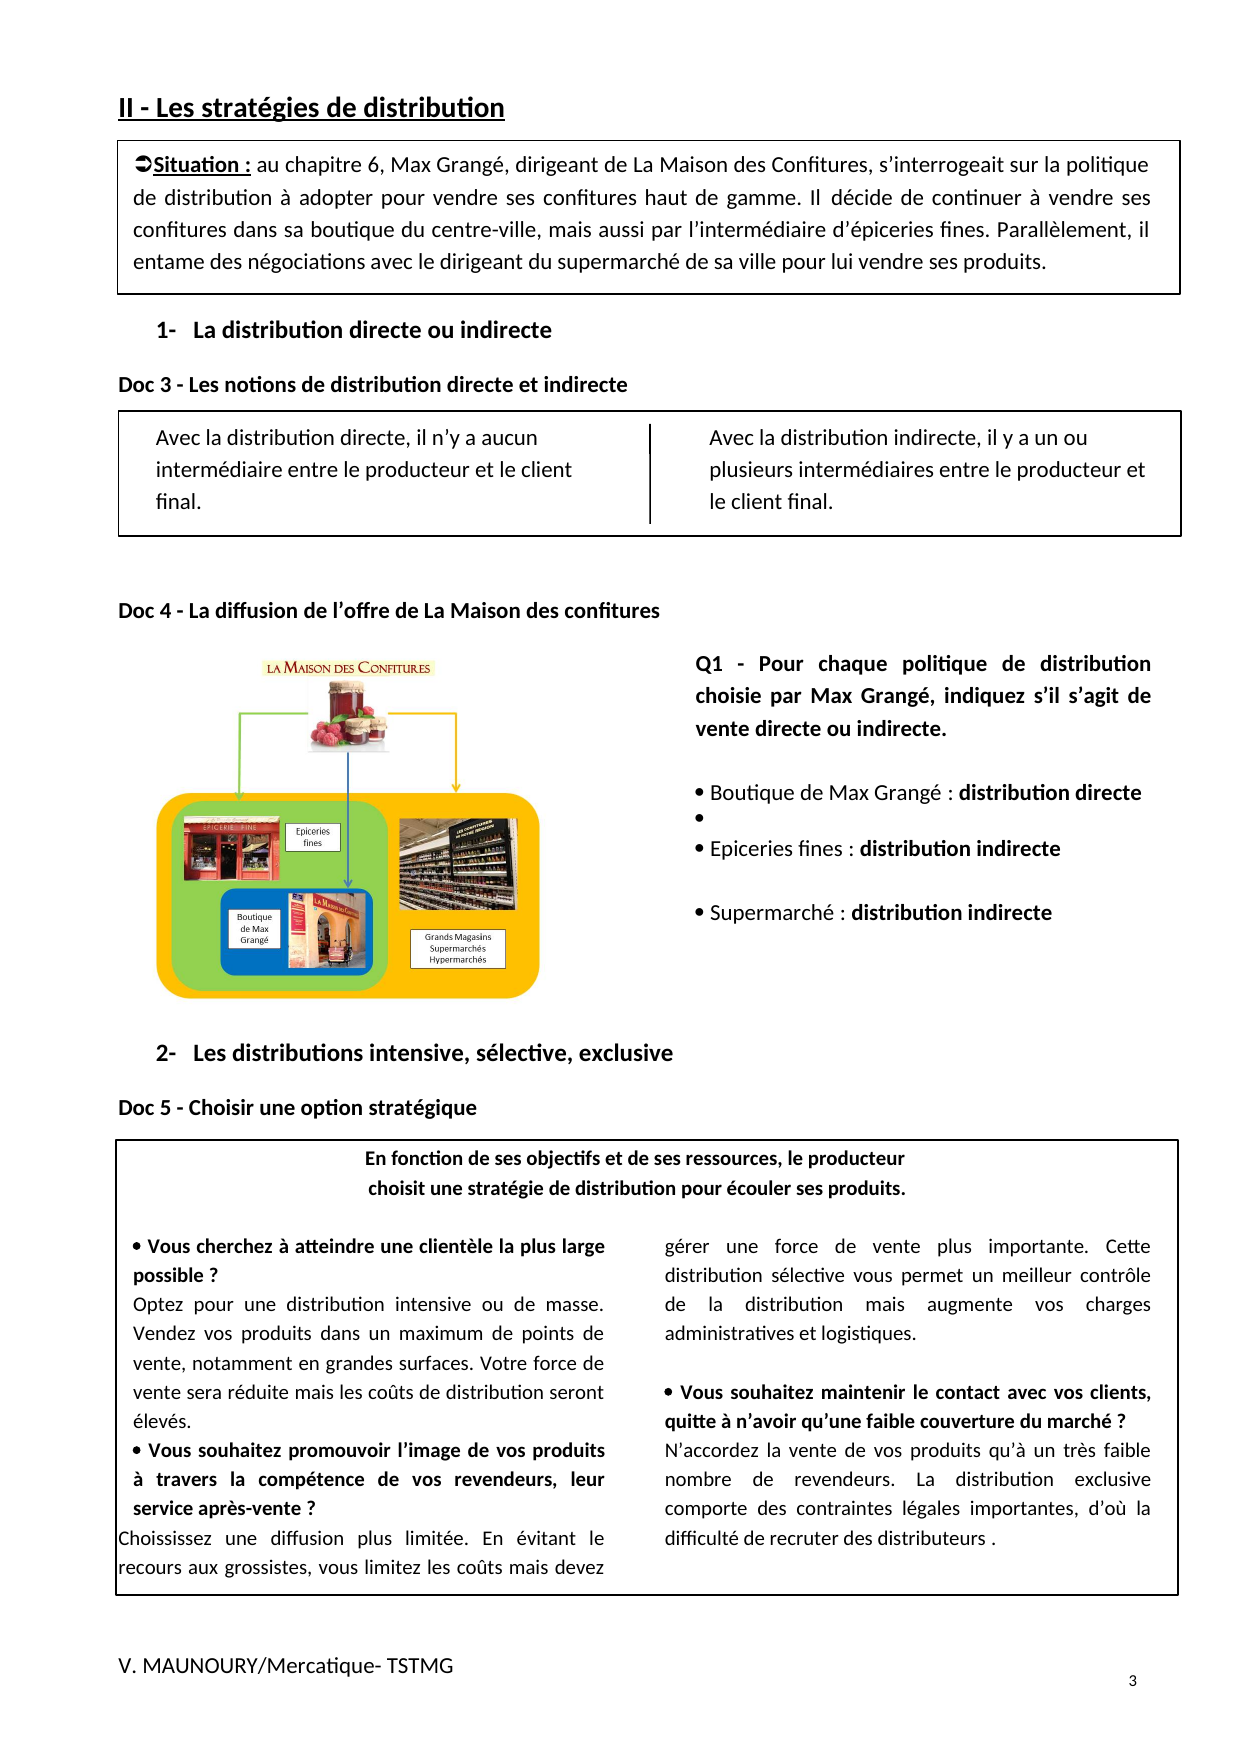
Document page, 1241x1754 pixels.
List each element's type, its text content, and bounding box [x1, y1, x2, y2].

text Vous souhaitez maintenir le contact avec vos clients, quitte à n’avoir qu’une faible couverture du marché ? [664, 1379, 1152, 1433]
text Doc 5 - Choisir une option stratégique [118, 1093, 1152, 1121]
text II - Les stratégies de distribution [118, 89, 1152, 124]
list Boutique de Max Grangé : distribution directe [602, 778, 1152, 806]
text Vous souhaitez promouvoir l’image de vos produits à travers la compétence de vos revendeurs, leur service après-vente ? [133, 1437, 605, 1521]
text N’accordez la vente de vos produits qu’à un très faible nombre de revendeurs. La distribution exclusive comporte des contraintes légales importantes, d’où la difficulté de recruter des distributeurs . [664, 1437, 1152, 1550]
text Vous cherchez à atteindre une clientèle la plus large possible ? [133, 1233, 605, 1288]
list La distribution directe ou indirecte [156, 314, 1152, 345]
picture [120, 650, 602, 1010]
text choisit une stratégie de distribution pour écouler ses produits. [118, 1175, 1152, 1200]
text Doc 3 - Les notions de distribution directe et indirecte [118, 370, 1152, 398]
list Avec la distribution indirecte, il y a un ou plusieurs intermédiaires entre le producteur et le client final. [709, 423, 1152, 515]
list Les distributions intensive, sélective, exclusive [156, 1037, 1152, 1067]
list Supermarché : distribution indirecte [602, 898, 1152, 927]
text Doc 4 - La diffusion de l’offre de La Maison des confitures [118, 596, 1152, 624]
text Choississez une diffusion plus limitée. En évitant le recours aux grossistes, vous limitez les coûts mais devez gérer une force de vente plus importante. Cette distribution sélective vous permet un meilleur contrôle de la distribution mais augmente vos charges administratives et logistiques. [118, 1525, 605, 1579]
list Epiceries fines : distribution indirecte [602, 834, 1152, 862]
list Situation : au chapitre 6, Max Grangé, dirigeant de La Maison des Confitures, s’interrogeait sur la politique de distribution à adopter pour vendre ses confitures haut de gamme. Il décide de continuer à vendre ses confitures dans sa boutique du centre-ville, mais aussi par l’intermédiaire d’épiceries fines. Parallèlement, il entame des négociations avec le dirigeant du supermarché de sa ville pour lui vendre ses produits. [133, 150, 1152, 275]
list Q1 - Pour chaque politique de distribution choisie par Max Grangé, indiquez s’il s’agit de vente directe ou indirecte. [193, 649, 1152, 742]
text Optez pour une distribution intensive ou de masse. Vendez vos produits dans un maximum de points de vente, notamment en grandes surfaces. Votre force de vente sera réduite mais les coûts de distribution seront élevés. [133, 1291, 605, 1433]
text En fonction de ses objectifs et de ses ressources, le producteur [118, 1146, 1152, 1171]
text Choississez une diffusion plus limitée. En évitant le recours aux grossistes, vous limitez les coûts mais devez gérer une force de vente plus importante. Cette distribution sélective vous permet un meilleur contrôle de la distribution mais augmente vos charges administratives et logistiques. [664, 1233, 1152, 1346]
list Avec la distribution directe, il n’y a aucun intermédiaire entre le producteur et le client final. [156, 423, 598, 515]
